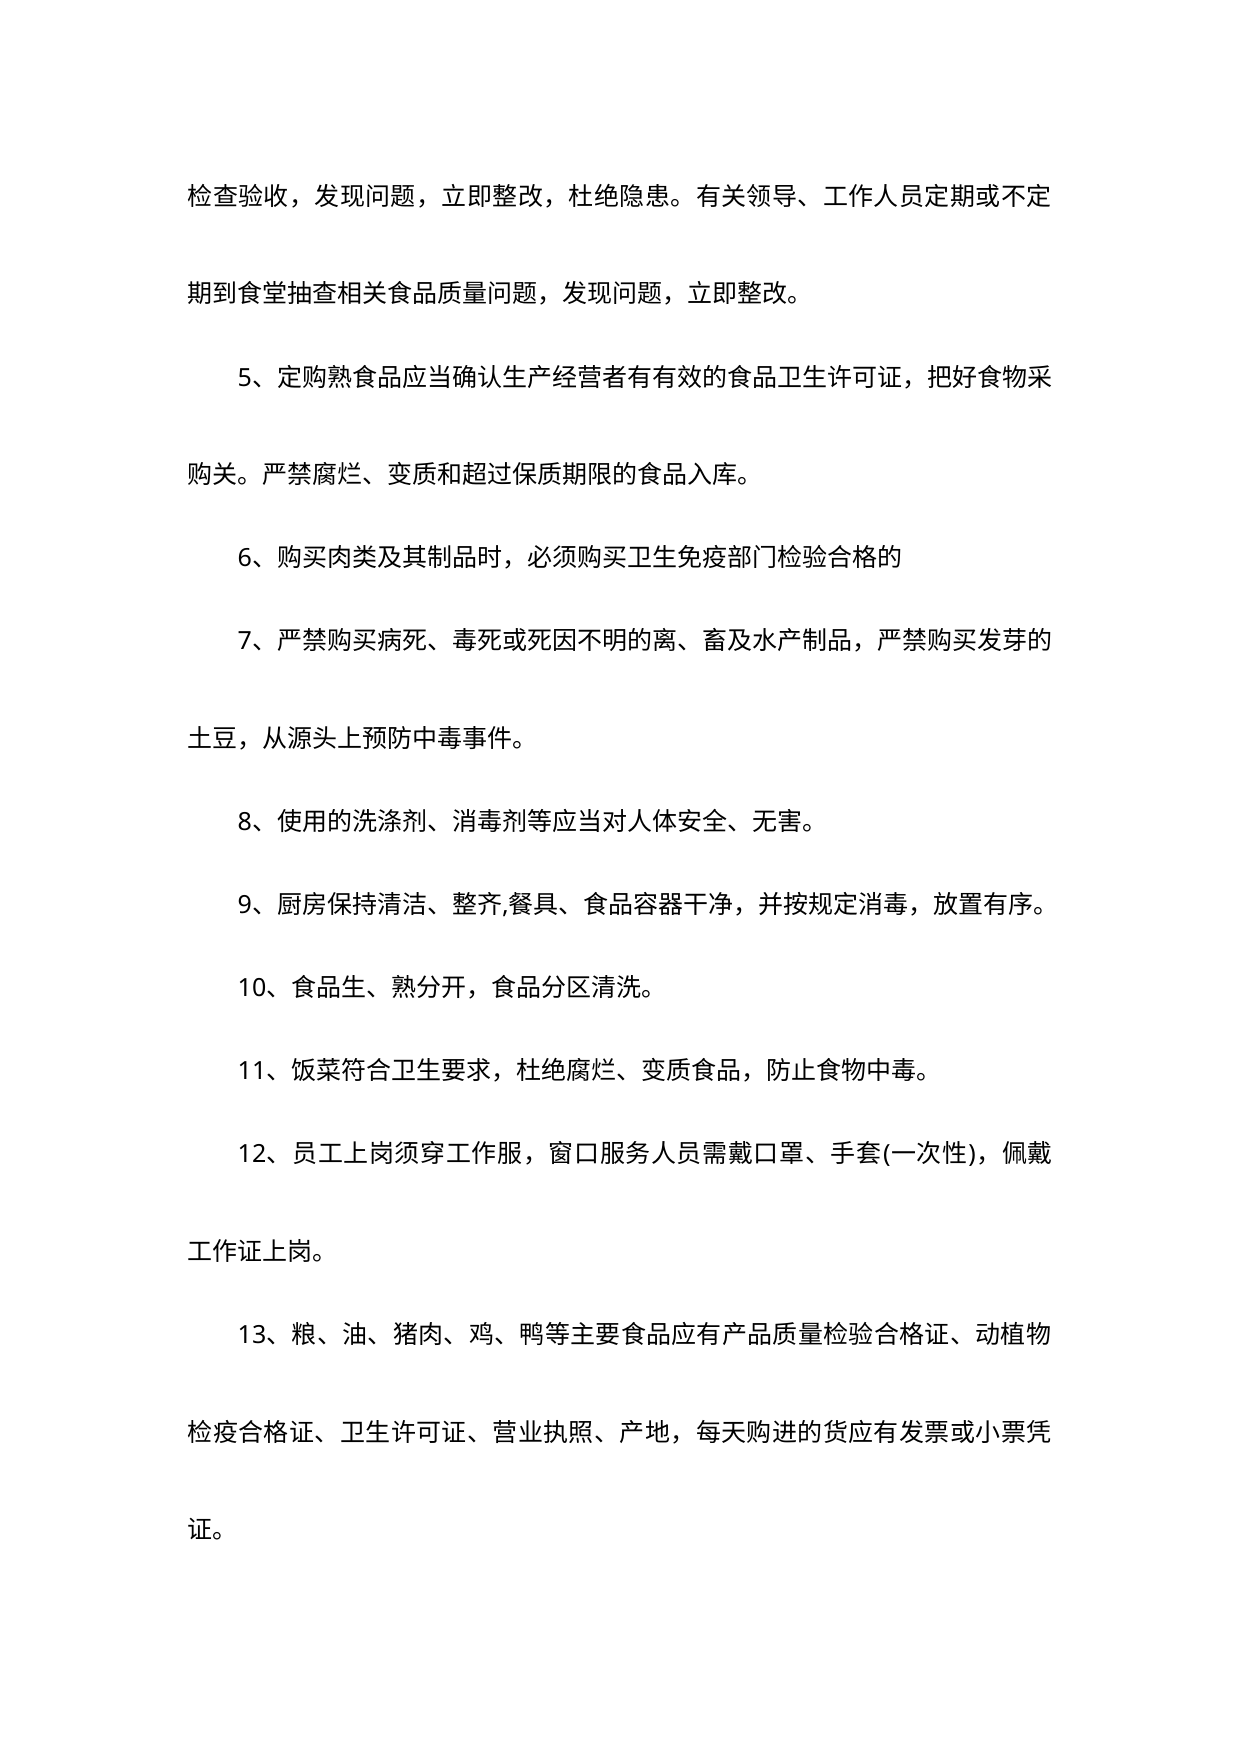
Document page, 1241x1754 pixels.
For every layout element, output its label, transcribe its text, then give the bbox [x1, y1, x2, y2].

text 5、定购熟食品应当确认生产经营者有有效的食品卫生许可证，把好食物采购关。严禁腐烂、变质和超过保质期限的食品入库。 [187, 343, 1053, 505]
text 11、饭菜符合卫生要求，杜绝腐烂、变质食品，防止食物中毒。 [187, 1036, 1053, 1101]
text 12、员工上岗须穿工作服，窗口服务人员需戴口罩、手套(一次性)，佩戴工作证上岗。 [187, 1119, 1053, 1282]
text 9、厨房保持清洁、整齐,餐具、食品容器干净，并按规定消毒，放置有序。 [187, 870, 1053, 935]
text 7、严禁购买病死、毒死或死因不明的离、畜及水产制品，严禁购买发芽的土豆，从源头上预防中毒事件。 [187, 606, 1053, 769]
text 6、购买肉类及其制品时，必须购买卫生免疫部门检验合格的 [187, 523, 1053, 588]
text 13、粮、油、猪肉、鸡、鸭等主要食品应有产品质量检验合格证、动植物检疫合格证、卫生许可证、营业执照、产地，每天购进的货应有发票或小票凭证。 [187, 1300, 1053, 1560]
text 10、食品生、熟分开，食品分区清洗。 [187, 953, 1053, 1018]
text 8、使用的洗涤剂、消毒剂等应当对人体安全、无害。 [187, 787, 1053, 852]
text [187, 162, 1053, 324]
